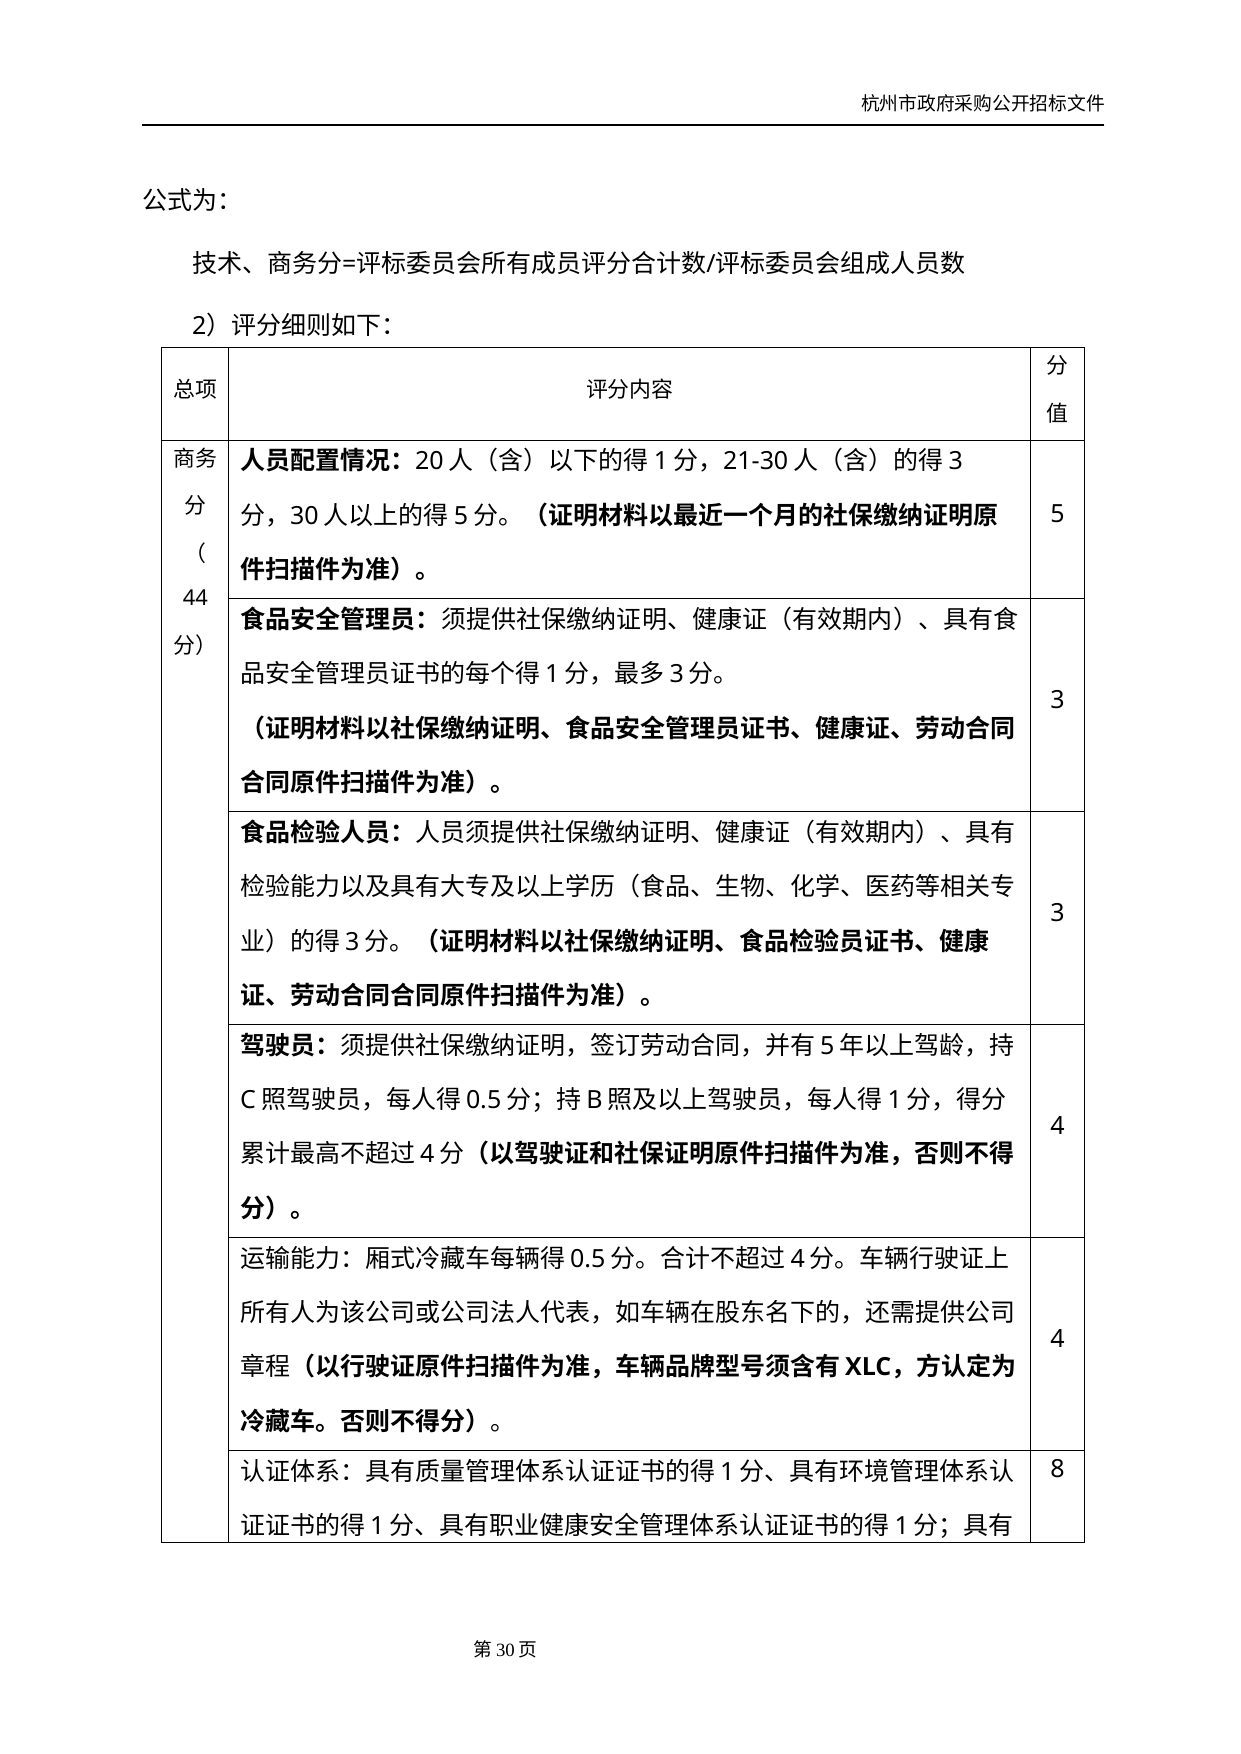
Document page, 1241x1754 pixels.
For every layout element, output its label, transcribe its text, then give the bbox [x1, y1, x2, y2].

table_cell 人员配置情况：20人（含）以下的得1分，21-30人（含）的得3分，30人以上的得5分。（证明材料以最近一个月的社保缴纳证明原件扫描件为准）。 [229, 441, 1030, 598]
table_cell 驾驶员：须提供社保缴纳证明，签订劳动合同，并有5年以上驾龄，持C照驾驶员，每人得0.5分；持B照及以上驾驶员，每人得1分，得分累计最高不超过4分（以驾驶证和社保证明原件扫描件为准，否则不得分）。 [229, 1025, 1030, 1237]
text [142, 159, 1104, 222]
table_header 分值 [1031, 348, 1084, 440]
table_header 总项 [162, 348, 228, 440]
table_cell 5 [1031, 441, 1084, 598]
table_cell 4 [1031, 1238, 1084, 1450]
table_cell 食品检验人员：人员须提供社保缴纳证明、健康证（有效期内）、具有检验能力以及具有大专及以上学历（食品、生物、化学、医药等相关专业）的得3分。（证明材料以社保缴纳证明、食品检验员证书、健康证、劳动合同合同原件扫描件为准）。 [229, 812, 1030, 1024]
text 技术、商务分=评标委员会所有成员评分合计数/评标委员会组成人员数 [142, 222, 1104, 284]
table_cell 3 [1031, 812, 1084, 1024]
table_cell 商务分（44分） [162, 441, 228, 1542]
list 评分细则如下： [142, 284, 1104, 347]
table_cell 3 [1031, 599, 1084, 811]
table_cell 8 [1031, 1451, 1084, 1542]
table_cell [229, 1451, 1030, 1542]
table_cell 运输能力：厢式冷藏车每辆得0.5分。合计不超过4分。车辆行驶证上所有人为该公司或公司法人代表，如车辆在股东名下的，还需提供公司章程（以行驶证原件扫描件为准，车辆品牌型号须含有XLC，方认定为冷藏车。否则不得分）。 [229, 1238, 1030, 1450]
table_cell 4 [1031, 1025, 1084, 1237]
table_cell 食品安全管理员：须提供社保缴纳证明、健康证（有效期内）、具有食品安全管理员证书的每个得1分，最多3分。 （证明材料以社保缴纳证明、食品安全管理员证书、健康证、劳动合同合同原件扫描件为准）。 [229, 599, 1030, 811]
table_header 评分内容 [229, 348, 1030, 440]
